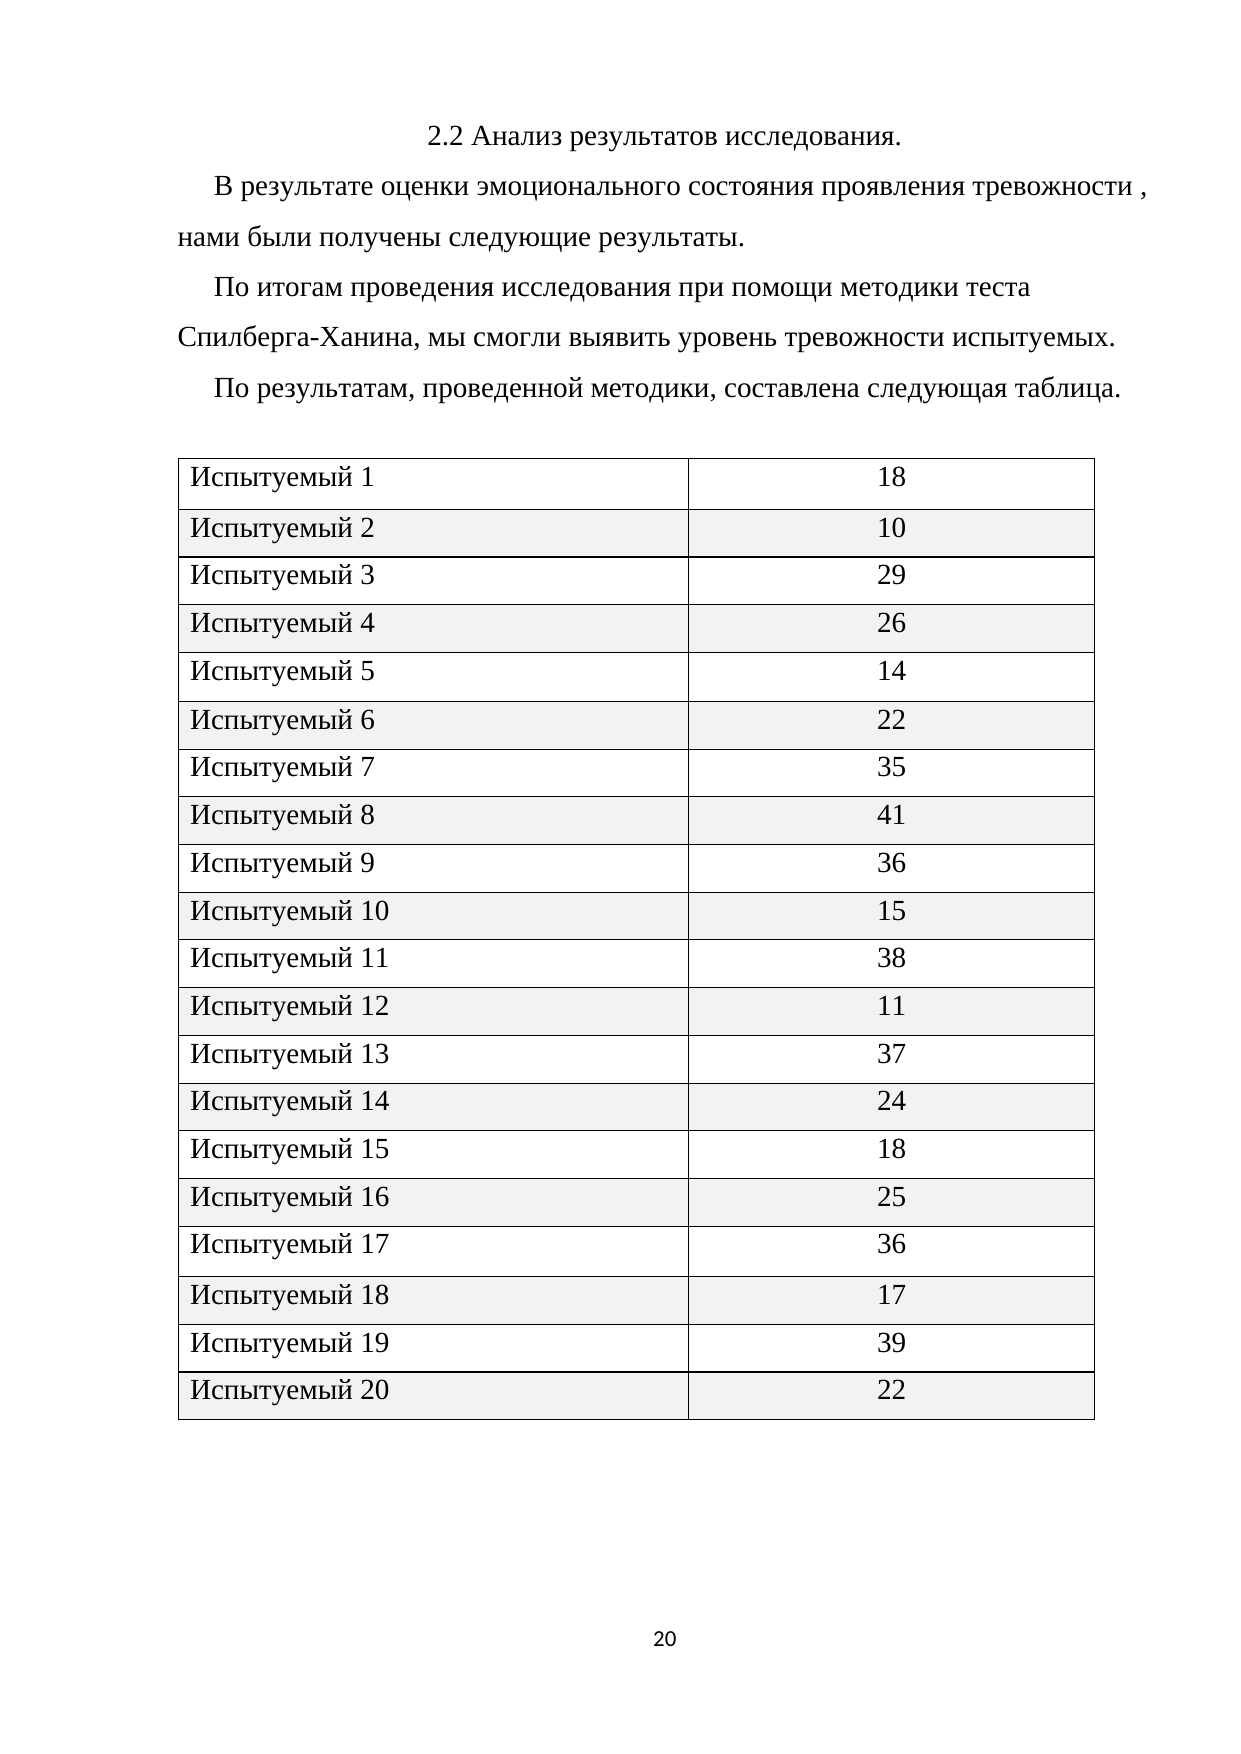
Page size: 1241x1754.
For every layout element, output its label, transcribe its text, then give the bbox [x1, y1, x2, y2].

table_cell 17 [689, 1277, 1094, 1324]
table_cell Испытуемый 3 [179, 558, 688, 604]
table_cell 15 [689, 893, 1094, 939]
table_cell Испытуемый 17 [179, 1227, 688, 1276]
table_cell 29 [689, 558, 1094, 604]
table_cell Испытуемый 19 [179, 1325, 688, 1371]
table_cell 10 [689, 510, 1094, 556]
table_cell Испытуемый 9 [179, 845, 688, 892]
table_cell Испытуемый 15 [179, 1131, 688, 1178]
text По результатам, проведенной методики, составлена следующая таблица. [177, 370, 1152, 403]
table_cell Испытуемый 14 [179, 1084, 688, 1130]
table_cell 25 [689, 1179, 1094, 1226]
table_cell 22 [689, 702, 1094, 748]
table_cell 41 [689, 797, 1094, 844]
table_cell Испытуемый 11 [179, 940, 688, 987]
table_cell Испытуемый 16 [179, 1179, 688, 1226]
table_cell Испытуемый 12 [179, 988, 688, 1035]
table_cell Испытуемый 18 [179, 1277, 688, 1324]
table_cell 18 [689, 1131, 1094, 1178]
table_cell Испытуемый 5 [179, 653, 688, 701]
table_cell 36 [689, 1227, 1094, 1276]
table_cell 26 [689, 605, 1094, 652]
table_header 18 [689, 459, 1094, 509]
table_cell 35 [689, 750, 1094, 796]
table_cell 38 [689, 940, 1094, 987]
text 2.2 Анализ результатов исследования. [177, 118, 1152, 152]
table_cell Испытуемый 10 [179, 893, 688, 939]
table_cell Испытуемый 20 [179, 1373, 688, 1419]
table_cell 36 [689, 845, 1094, 892]
text По итогам проведения исследования при помощи методики теста Спилберга-Ханина, мы смогли выявить уровень тревожности испытуемых. [177, 269, 1152, 353]
table_cell Испытуемый 4 [179, 605, 688, 652]
table_cell Испытуемый 7 [179, 750, 688, 796]
table_cell Испытуемый 6 [179, 702, 688, 748]
table_cell Испытуемый 2 [179, 510, 688, 556]
table_cell Испытуемый 13 [179, 1036, 688, 1082]
table_cell Испытуемый 8 [179, 797, 688, 844]
table_cell 14 [689, 653, 1094, 701]
text В результате оценки эмоционального состояния проявления тревожности , нами были получены следующие результаты. [177, 168, 1152, 252]
table_cell 22 [689, 1373, 1094, 1419]
table_cell 39 [689, 1325, 1094, 1371]
table_cell 37 [689, 1036, 1094, 1082]
table_cell 11 [689, 988, 1094, 1035]
table_cell 24 [689, 1084, 1094, 1130]
table_header Испытуемый 1 [179, 459, 688, 509]
